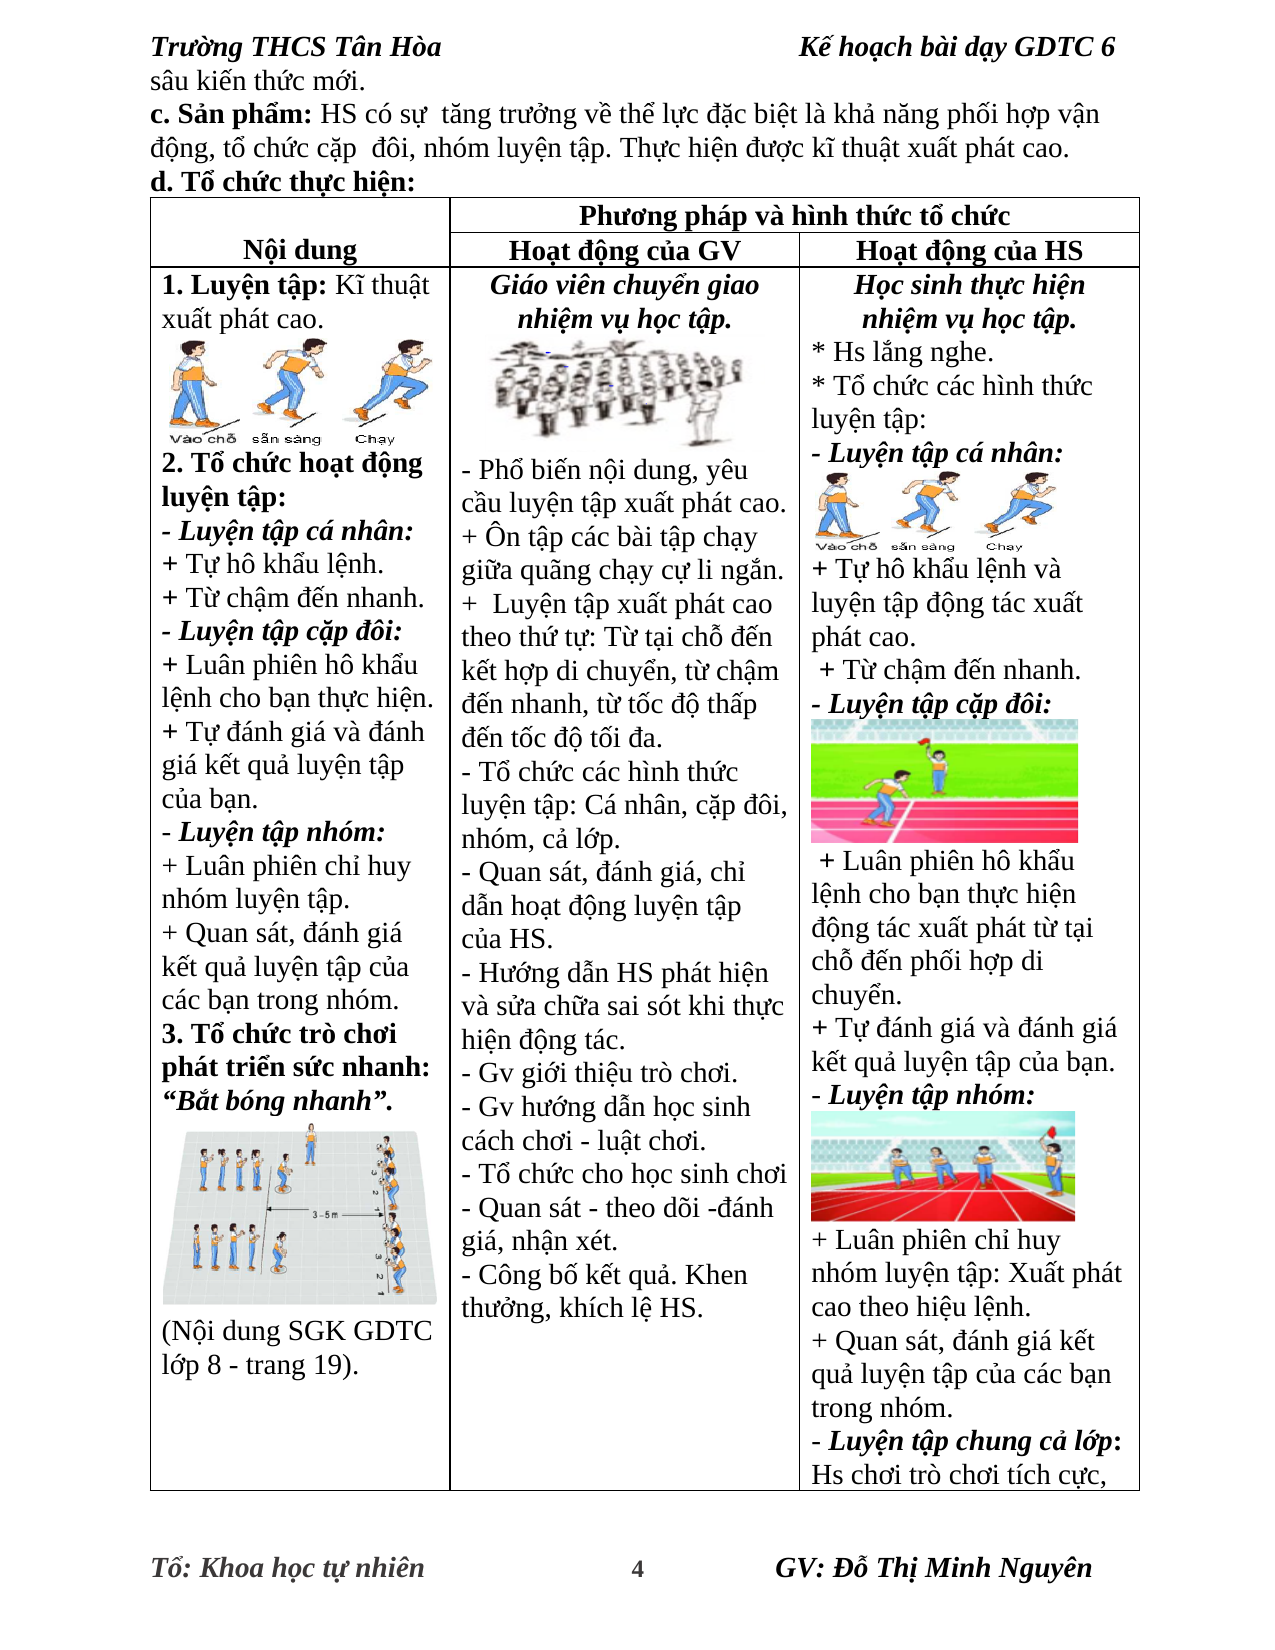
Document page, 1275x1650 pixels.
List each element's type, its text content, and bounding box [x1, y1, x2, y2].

table_cell Hoạt động của GV [451, 233, 799, 266]
picture [811, 468, 1060, 552]
picture [811, 1111, 1075, 1222]
table_header Phương pháp và hình thức tổ chức [451, 198, 1139, 232]
text d. Tổ chức thực hiện: [150, 164, 1125, 197]
table_cell Hoạt động của HS [800, 233, 1139, 266]
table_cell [151, 268, 449, 1490]
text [150, 63, 1125, 164]
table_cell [800, 268, 1139, 1490]
picture [485, 334, 765, 452]
picture [161, 1116, 438, 1307]
table_header Nội dung [151, 198, 449, 266]
picture [811, 719, 1079, 843]
picture [165, 334, 436, 446]
